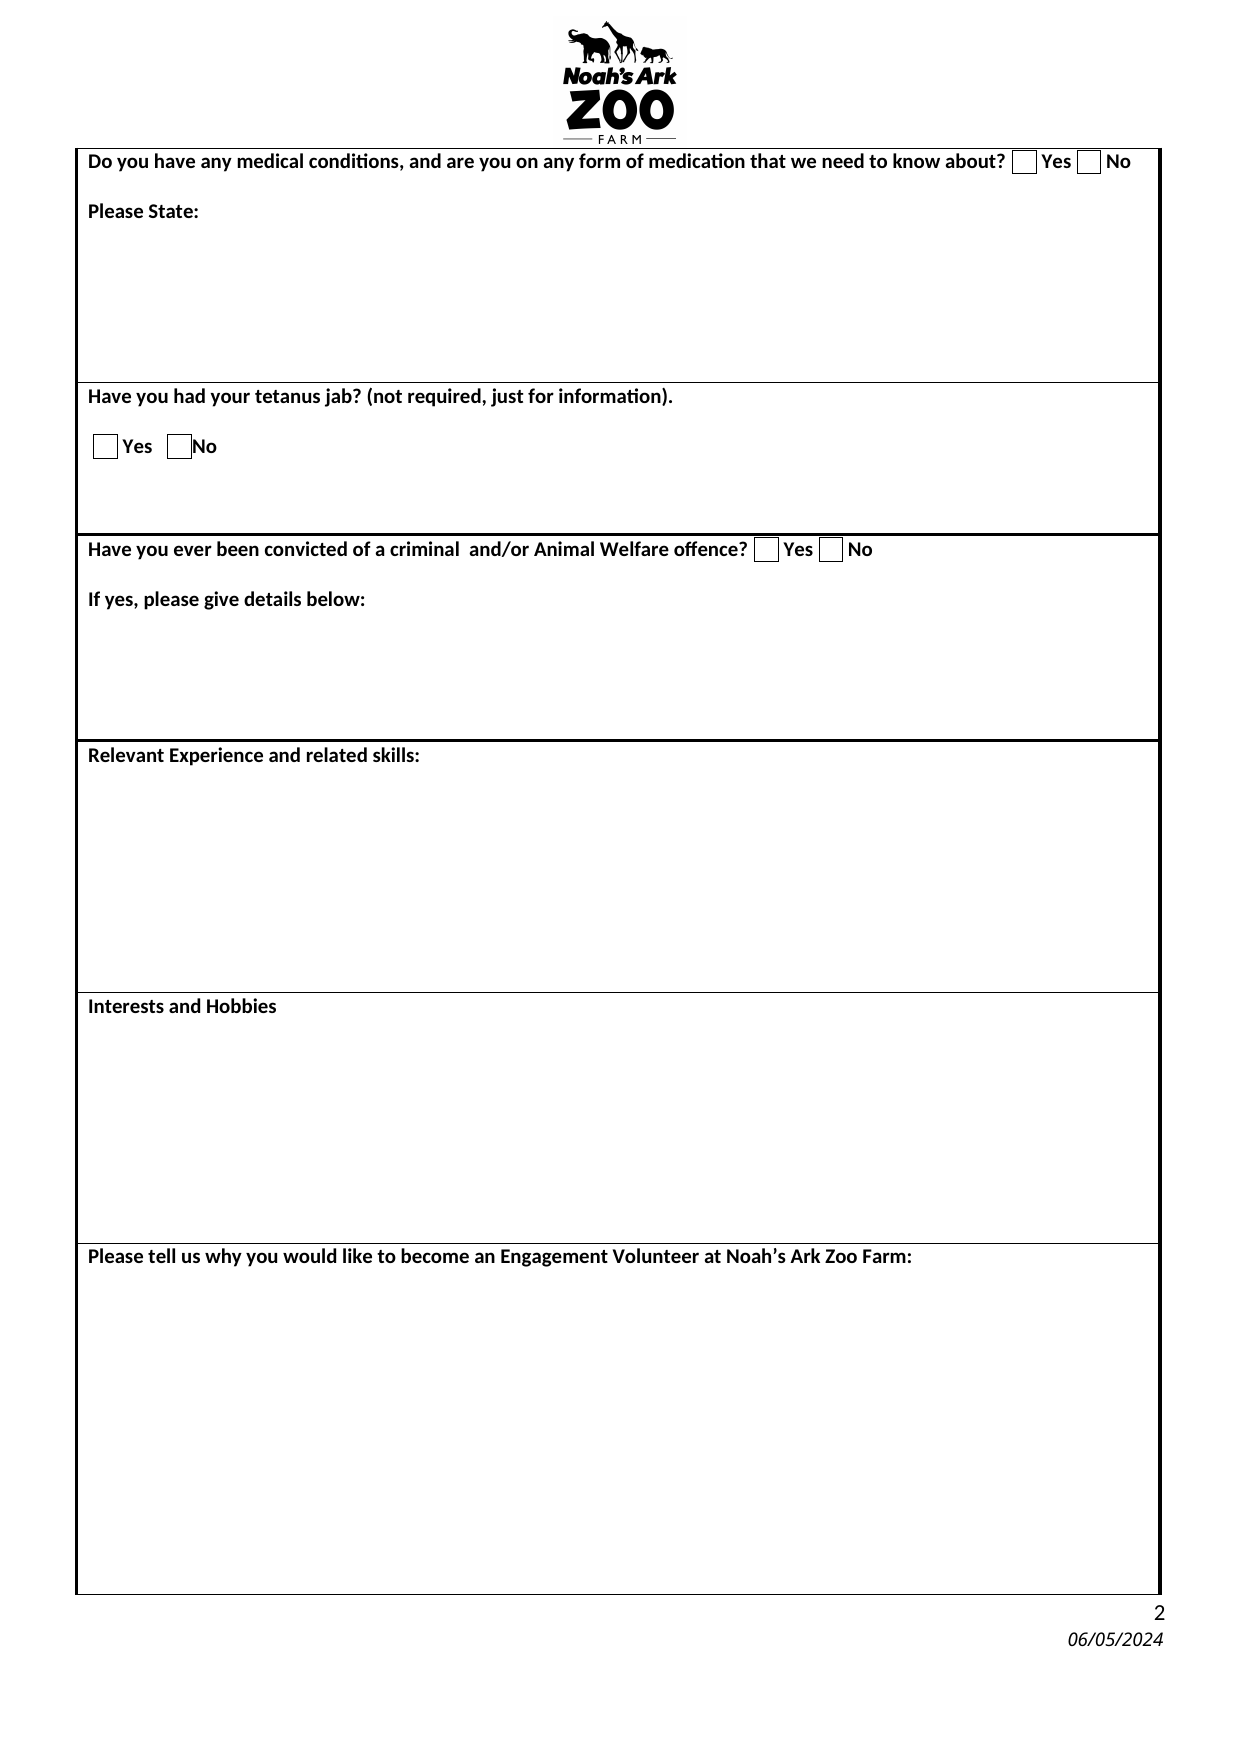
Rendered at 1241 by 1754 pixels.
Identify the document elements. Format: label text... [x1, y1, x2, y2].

table_cell Do you have any medical conditions, and are you on any form of medication that we need to know about? Yes No Please State: [78, 149, 1158, 382]
table_cell Have you ever been convicted of a criminal and/or Animal Welfare offence? Yes No If yes, please give details below: [78, 536, 1158, 739]
table_cell Relevant Experience and related skills: [78, 742, 1158, 992]
picture [553, 16, 687, 148]
table_cell Please tell us why you would like to become an Engagement Volunteer at Noah’s Ark Zoo Farm: [78, 1244, 1158, 1593]
table_cell Interests and Hobbies [78, 993, 1158, 1243]
table_cell Have you had your tetanus jab? (not required, just for information). Yes No [78, 383, 1158, 533]
